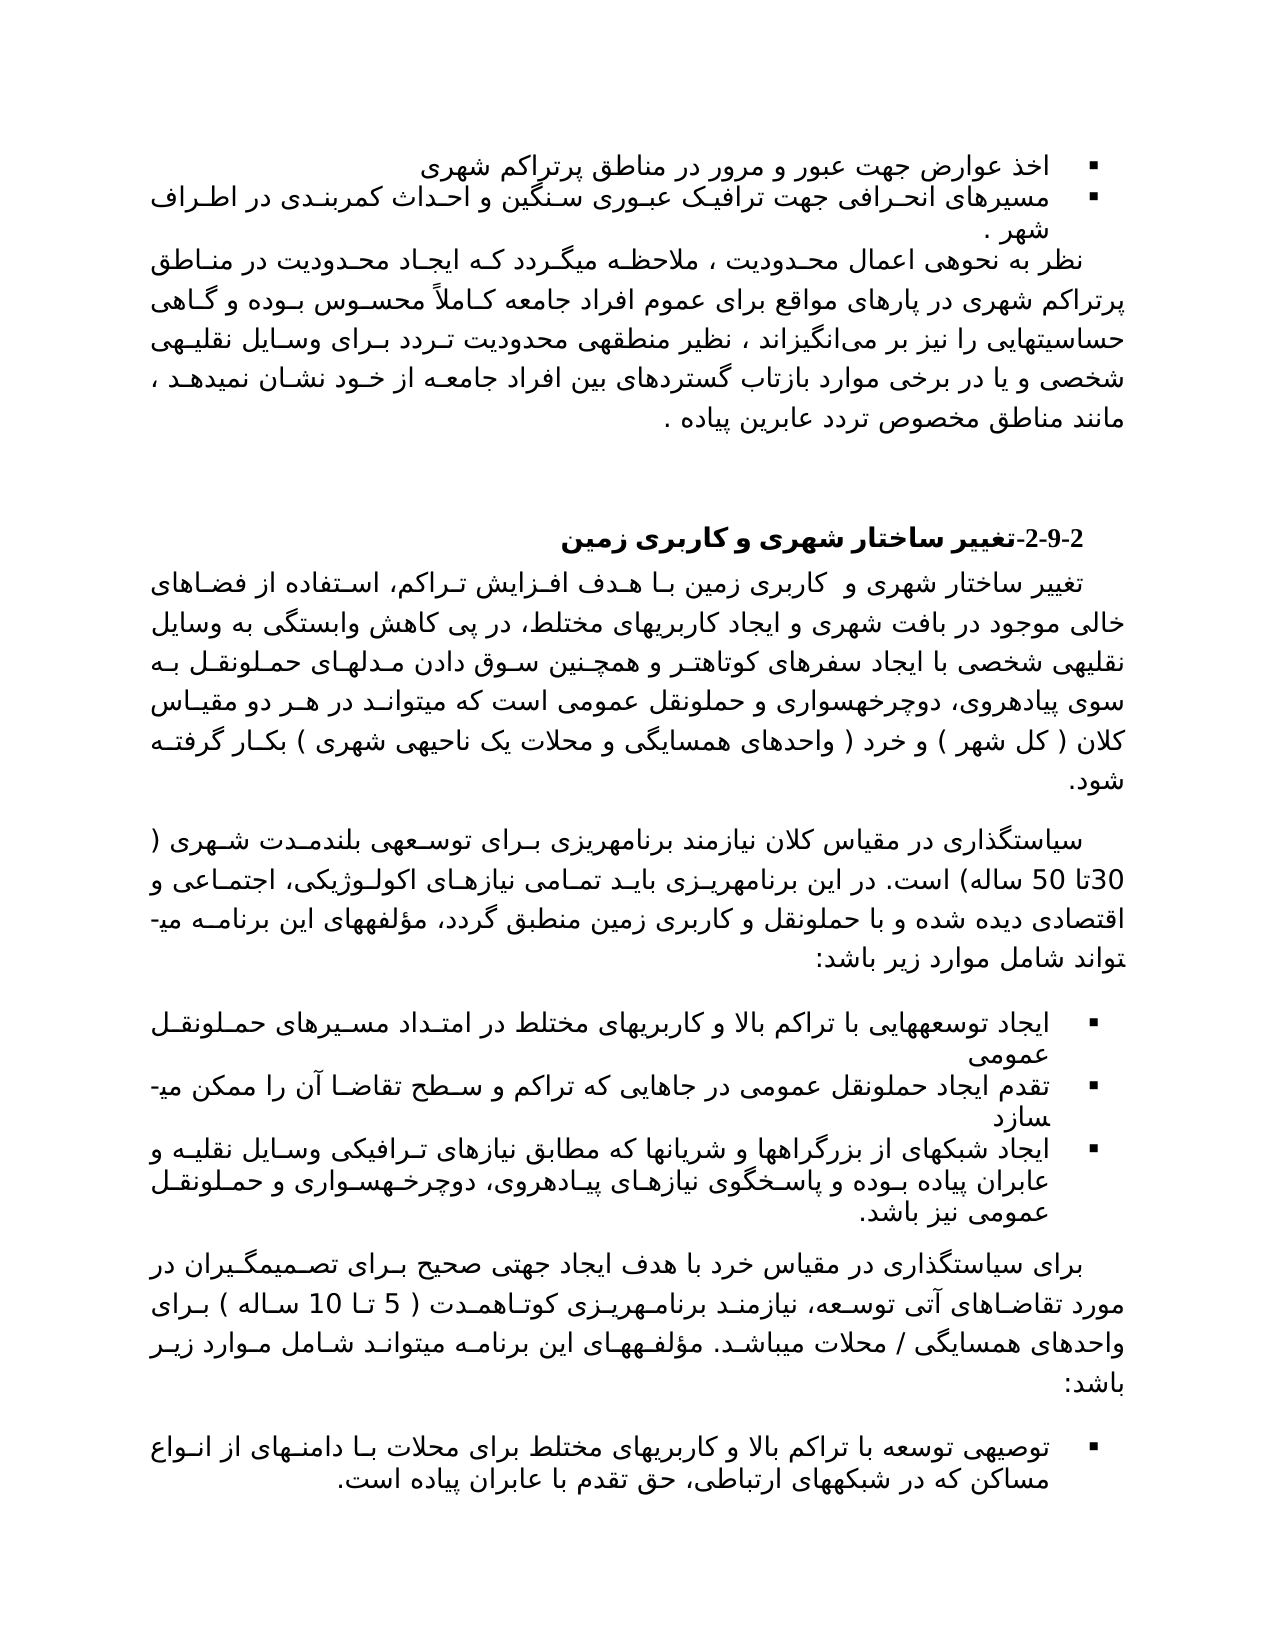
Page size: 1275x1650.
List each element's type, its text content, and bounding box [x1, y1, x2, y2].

text برای سیاستگذاری در مقیاس خرد با هدف ایجاد جهتی صحیح برای تصمیمگیران در مورد تقاضاهای آتی توسعه، نیازمند برنامهریزی کوتاهمدت ( 5 تا 10 ساله ) برای واحدهای همسایگی / محلات میباشد. مؤلفههای این برنامه میتواند شامل موارد زیر باشد: [150, 1249, 1125, 1398]
list تقدم ایجاد حملونقل عمومی در جاهایی که تراکم و سطح تقاضا آن را ممکن میسازد [150, 1070, 1087, 1133]
list ایجاد شبکهای از بزرگراهها و شریانها که مطابق نیازهای ترافیکی وسایل نقلیه و عابران پیاده بوده و پاسخگوی نیازهای پیادهروی، دوچرخهسواری و حملونقل عمومی نیز باشد. [150, 1133, 1087, 1228]
list اخذ عوارض جهت عبور و مرور در مناطق پرتراکم شهری [150, 150, 1087, 182]
list توصیهی توسعه با تراکم بالا و کاربریهای مختلط برای محلات با دامنهای از انواع مساکن که در شبکههای ارتباطی، حق تقدم با عابران پیاده است. [150, 1431, 1087, 1494]
text تغییر ساختار شهری و کاربری زمین با هدف افزایش تراکم، استفاده از فضاهای خالی موجود در بافت شهری و ایجاد کاربریهای مختلط، در پی کاهش وابستگی به وسایل نقلیهی شخصی با ایجاد سفرهای کوتاهتر و همچنین سوق دادن مدلهای حملونقل به سوی پیادهروی، دوچرخهسواری و حملونقل عمومی است که میتواند در هر دو مقیاس کلان ( کل شهر ) و خرد ( واحدهای همسایگی و محلات یک ناحیهی شهری ) بکار گرفته شود. [150, 567, 1125, 796]
subtitle 2-9-2-تغییر ساختار شهری و کاربری زمین [150, 522, 1125, 553]
text نظر به نحوهی اعمال محدودیت ، ملاحظه میگردد که ایجاد محدودیت در مناطق پرتراکم شهری در پارهای مواقع برای عموم افراد جامعه کاملاً محسوس بوده و گاهی حساسیتهایی را نیز بر می‌انگیزاند ، نظیر منطقهی محدودیت تردد برای وسایل نقلیهی شخصی و یا در برخی موارد بازتاب گستردهای بین افراد جامعه از خود نشان نمیدهد ، مانند مناطق مخصوص تردد عابرین پیاده . [150, 245, 1125, 434]
list ایجاد توسعههایی با تراکم بالا و کاربریهای مختلط در امتداد مسیرهای حملونقل عمومی [150, 1007, 1087, 1070]
text سیاستگذاری در مقیاس کلان نیازمند برنامهریزی برای توسعهی بلندمدت شهری ( 30تا 50 ساله) است. در این برنامهریزی باید تمامی نیازهای اکولوژیکی، اجتماعی و اقتصادی دیده شده و با حملونقل و کاربری زمین منطبق گردد، مؤلفههای این برنامه میتواند شامل موارد زیر باشد: [150, 824, 1125, 974]
list مسیرهای انحرافی جهت ترافیک عبوری سنگین و احداث کمربندی در اطراف شهر . [150, 182, 1087, 245]
